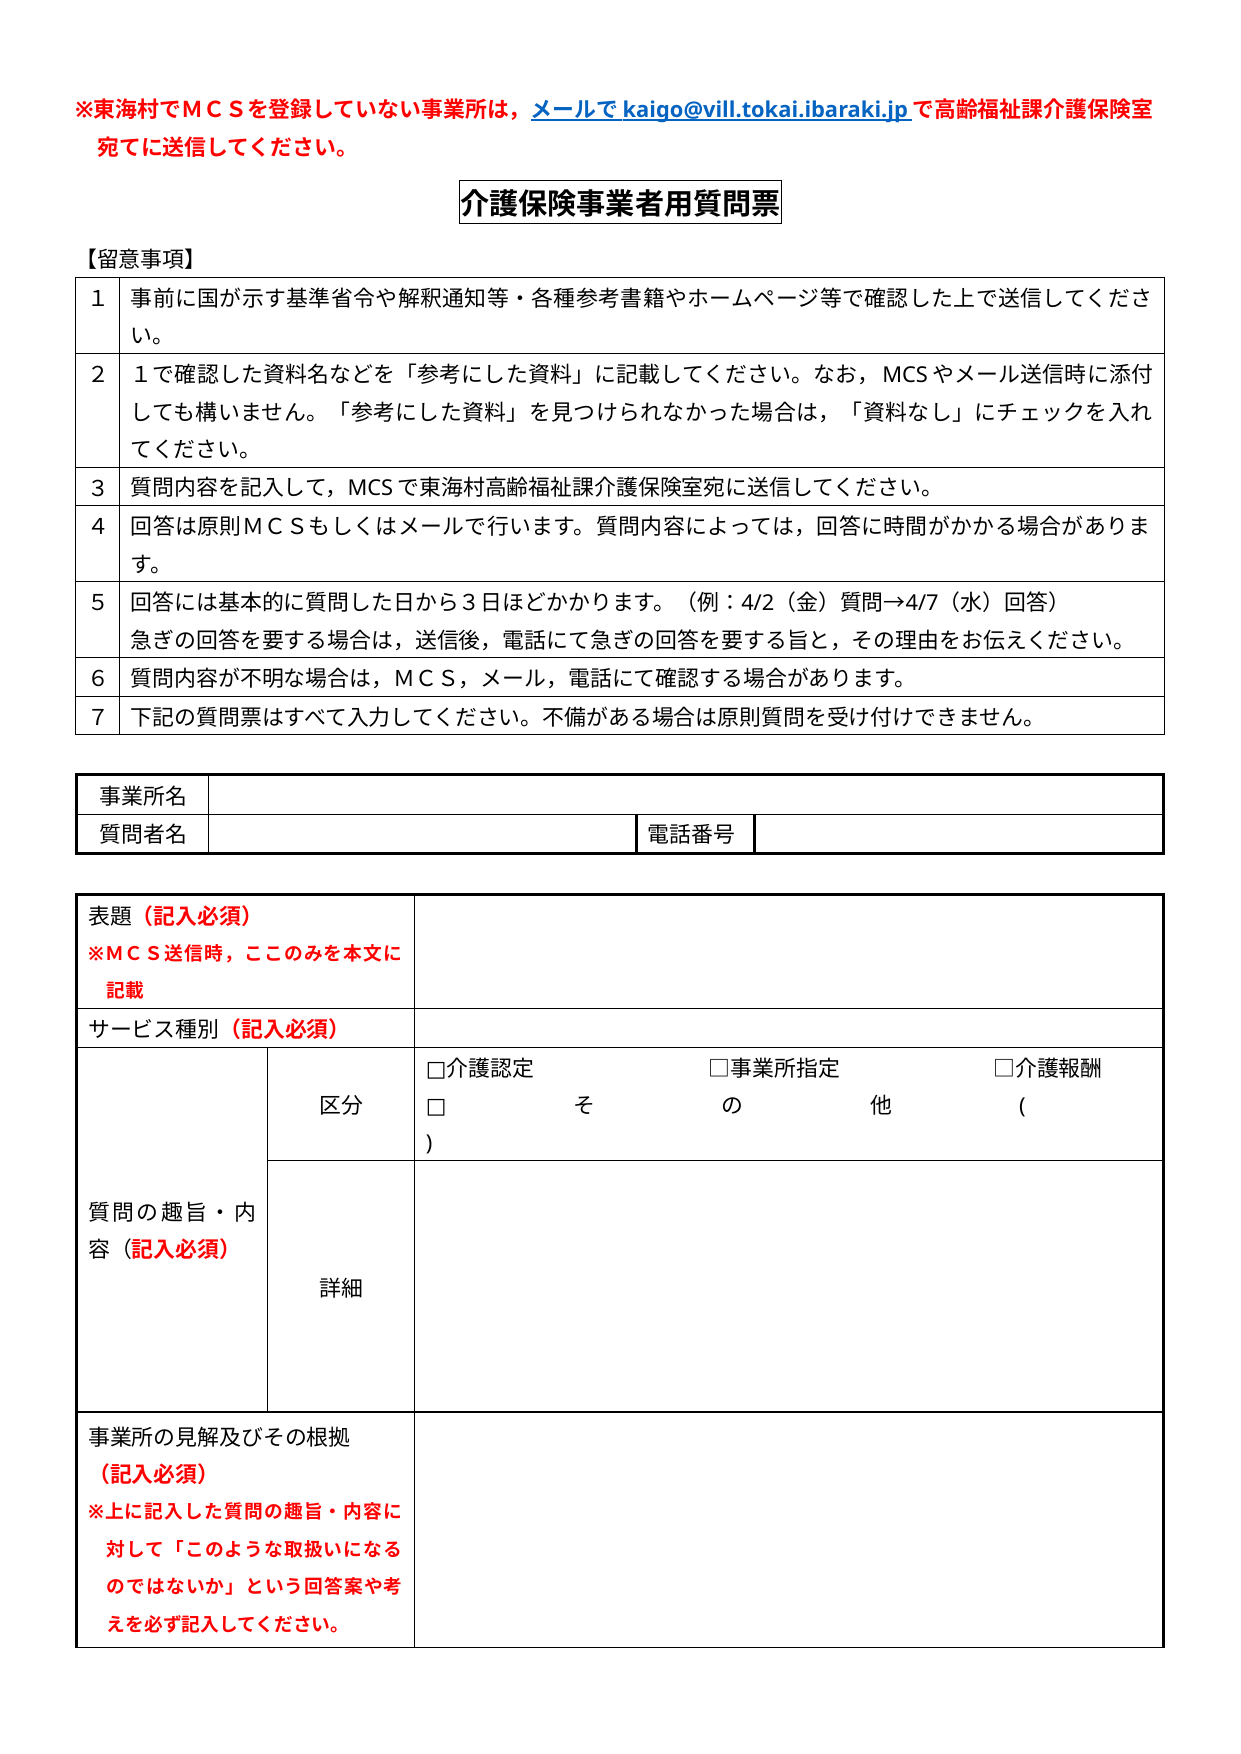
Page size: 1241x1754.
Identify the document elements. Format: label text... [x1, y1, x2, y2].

table_cell サービス種別（記入必須） [78, 1009, 414, 1047]
table_cell １で確認した資料名などを「参考にした資料」に記載してください。なお，MCSやメール送信時に添付しても構いません。「参考にした資料」を見つけられなかった場合は，「資料なし」にチェックを入れてください。 [120, 354, 1164, 467]
table_cell 質問者名 [78, 815, 208, 852]
table_cell ７ [76, 697, 119, 734]
table_cell 電話番号 [638, 815, 753, 852]
table_header 表題（記入必須） ※ＭＣＳ送信時，ここのみを本文に記載 [78, 896, 414, 1008]
table_cell 事業所の見解及びその根拠 （記入必須） ※上に記入した質問の趣旨・内容に対して「このような取扱いになるのではないか」という回答案や考えを必ず記入してください。 [78, 1413, 414, 1647]
table_cell [415, 1009, 1162, 1047]
table_cell ５ [76, 582, 119, 657]
table_cell 質問の趣旨・内容（記入必須） [78, 1048, 267, 1411]
table_cell ４ [76, 506, 119, 581]
table_cell [756, 815, 1162, 852]
table_cell [415, 1413, 1162, 1647]
table_cell 下記の質問票はすべて入力してください。不備がある場合は原則質問を受け付けできません。 [120, 697, 1164, 734]
table_cell ３ [76, 468, 119, 505]
table_cell [209, 815, 635, 852]
table_cell 区分 [268, 1048, 414, 1160]
table_cell ６ [76, 658, 119, 696]
table_cell ２ [76, 354, 119, 467]
table_header [209, 776, 1162, 813]
table_cell 回答は原則ＭＣＳもしくはメールで行います。質問内容によっては，回答に時間がかかる場合があります。 [120, 506, 1164, 581]
table_cell □介護認定 □事業所指定 □介護報酬 □その他( ) [415, 1048, 1162, 1160]
table_header １ [76, 278, 119, 353]
table_cell 質問内容を記入して，MCSで東海村高齢福祉課介護保険室宛に送信してください。 [120, 468, 1164, 505]
table_cell 詳細 [268, 1161, 414, 1411]
text ※東海村でＭＣＳを登録していない事業所は，メールでkaigo@vill.tokai.ibaraki.jpで高齢福祉課介護保険室宛てに送信してください。 [75, 89, 1165, 164]
table_cell [415, 1161, 1162, 1411]
text 介護保険事業者用質問票 [75, 164, 1165, 239]
table_cell 回答には基本的に質問した日から３日ほどかかります。（例：4/2（金）質問→4/7（水）回答） 急ぎの回答を要する場合は，送信後，電話にて急ぎの回答を要する旨と，その理由をお伝えください。 [120, 582, 1164, 657]
text 【留意事項】 [75, 239, 1165, 277]
table_header 事業所名 [78, 776, 208, 813]
table_header 事前に国が示す基準省令や解釈通知等・各種参考書籍やホームページ等で確認した上で送信してください。 [120, 278, 1164, 353]
table_header [415, 896, 1162, 1008]
table_cell 質問内容が不明な場合は，ＭＣＳ，メール，電話にて確認する場合があります。 [120, 658, 1164, 696]
